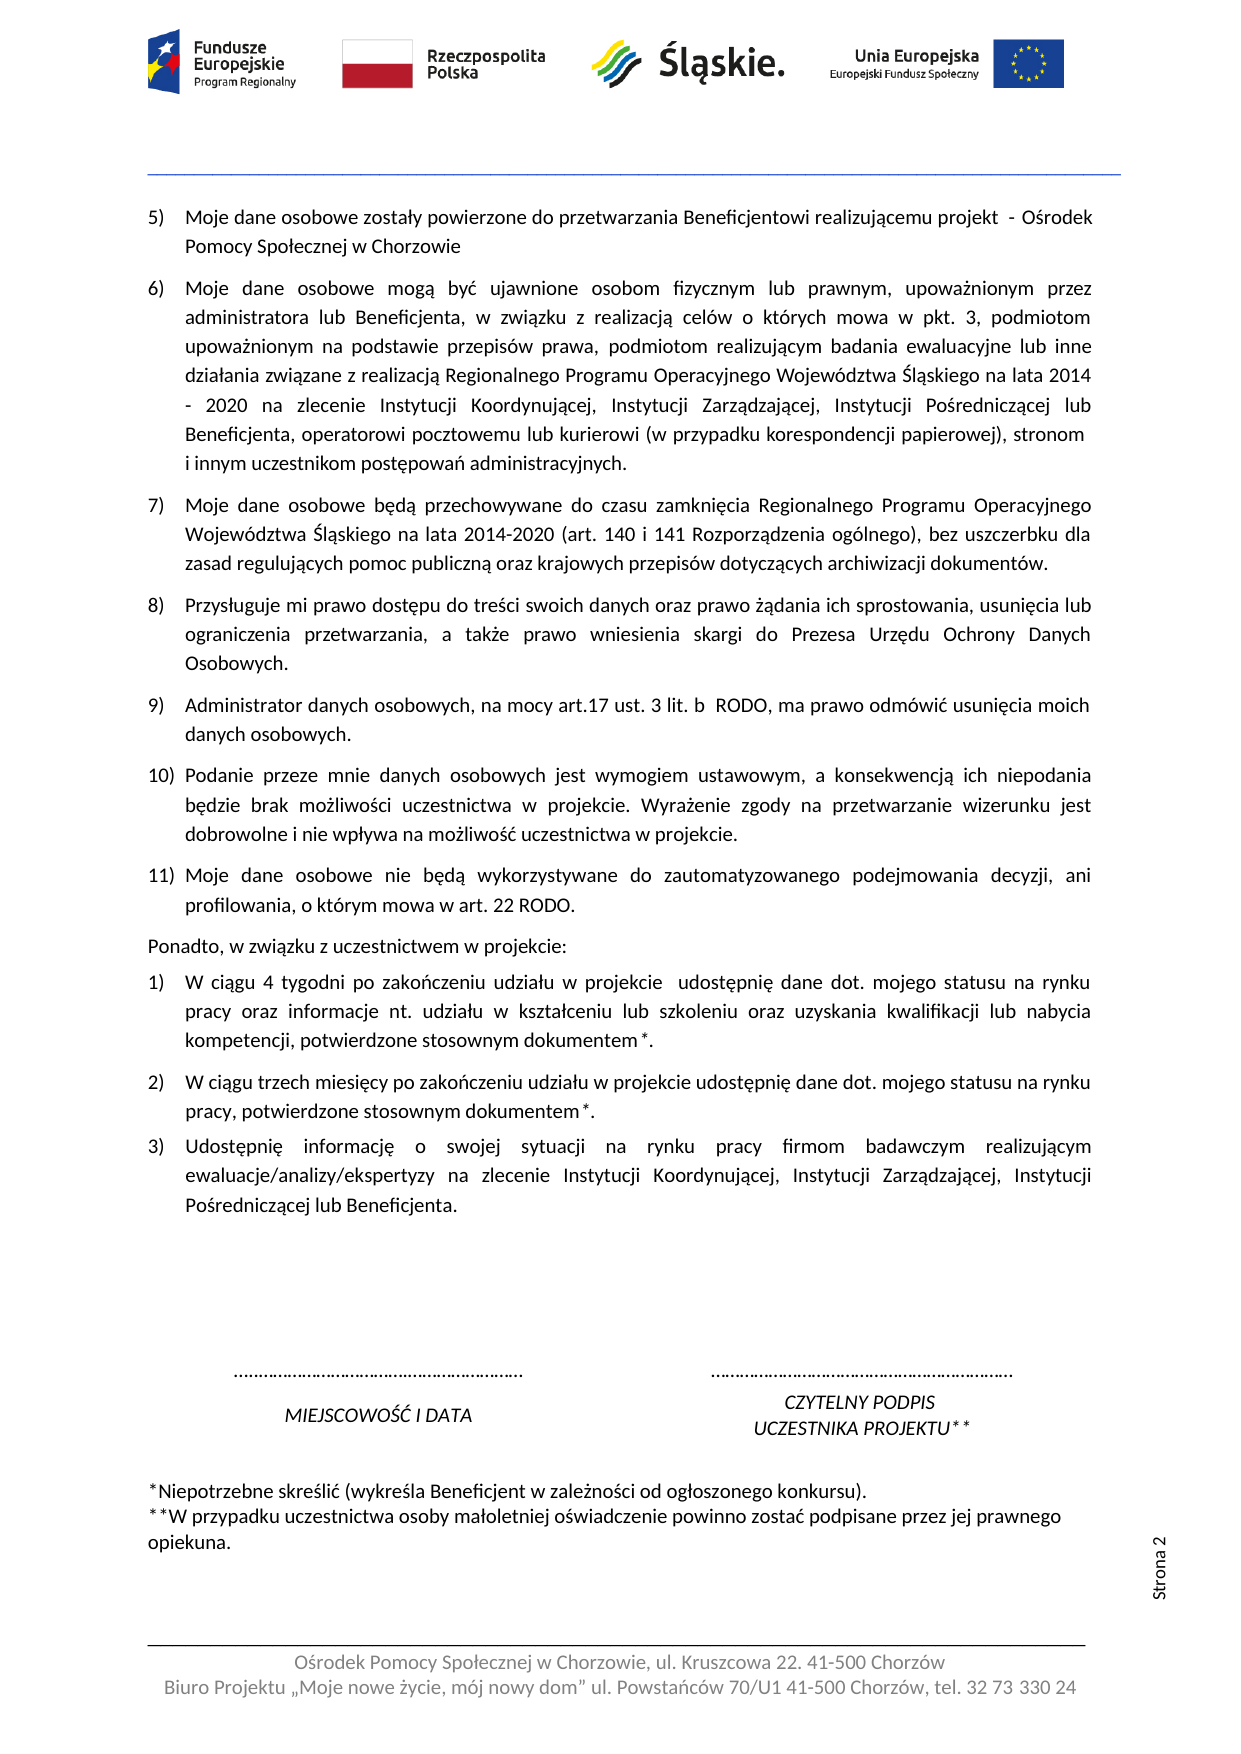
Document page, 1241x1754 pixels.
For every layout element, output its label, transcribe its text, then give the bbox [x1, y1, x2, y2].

list Administrator danych osobowych, na mocy art.17 ust. 3 lit. b RODO, ma prawo odmówić usunięcia moich danych osobowych. [148, 692, 1093, 746]
text **W przypadku uczestnictwa osoby małoletniej oświadczenie powinno zostać podpisane przez jej prawnego opiekuna. [148, 1503, 1093, 1554]
text *Niepotrzebne skreślić (wykreśla Beneficjent w zależności od ogłoszonego konkursu). [148, 1478, 1093, 1503]
list Podanie przeze mnie danych osobowych jest wymogiem ustawowym, a konsekwencją ich niepodania będzie brak możliwości uczestnictwa w projekcie. Wyrażenie zgody na przetwarzanie wizerunku jest dobrowolne i nie wpływa na możliwość uczestnictwa w projekcie. [148, 763, 1093, 846]
list Przysługuje mi prawo dostępu do treści swoich danych oraz prawo żądania ich sprostowania, usunięcia lub ograniczenia przetwarzania, a także prawo wniesienia skargi do Prezesa Urzędu Ochrony Danych Osobowych. [148, 592, 1093, 676]
list Ponadto, w związku z uczestnictwem w projekcie: [148, 933, 1093, 959]
table_header …..………………………….…………………… [136, 1263, 620, 1389]
list Moje dane osobowe będą przechowywane do czasu zamknięcia Regionalnego Programu Operacyjnego Województwa Śląskiego na lata 2014-2020 (art. 140 i 141 Rozporządzenia ogólnego), bez uszczerbku dla zasad regulujących pomoc publiczną oraz krajowych przepisów dotyczących archiwizacji dokumentów. [148, 492, 1093, 576]
list Moje dane osobowe mogą być ujawnione osobom fizycznym lub prawnym, upoważnionym przez administratora lub Beneficjenta, w związku z realizacją celów o których mowa w pkt. 3, podmiotom upoważnionym na podstawie przepisów prawa, podmiotom realizującym badania ewaluacyjne lub inne działania związane z realizacją Regionalnego Programu Operacyjnego Województwa Śląskiego na lata 2014 - 2020 na zlecenie Instytucji Koordynującej, Instytucji Zarządzającej, Instytucji Pośredniczącej lub Beneficjenta, operatorowi pocztowemu lub kurierowi (w przypadku korespondencji papierowej), stronom i innym uczestnikom postępowań administracyjnych. [148, 275, 1093, 476]
list W ciągu trzech miesięcy po zakończeniu udziału w projekcie udostępnię dane dot. mojego statusu na rynku pracy, potwierdzone stosownym dokumentem*. [148, 1069, 1093, 1123]
list Udostępnię informację o swojej sytuacji na rynku pracy firmom badawczym realizującym ewaluacje/analizy/ekspertyzy na zlecenie Instytucji Koordynującej, Instytucji Zarządzającej, Instytucji Pośredniczącej lub Beneficjenta. [148, 1133, 1093, 1217]
picture [132, 14, 1078, 109]
table_cell MIEJSCOWOŚĆ I DATA [136, 1389, 620, 1446]
list Moje dane osobowe zostały powierzone do przetwarzania Beneficjentowi realizującemu projekt - Ośrodek Pomocy Społecznej w Chorzowie [148, 204, 1093, 259]
list W ciągu 4 tygodni po zakończeniu udziału w projekcie udostępnię dane dot. mojego statusu na rynku pracy oraz informacje nt. udziału w kształceniu lub szkoleniu oraz uzyskania kwalifikacji lub nabycia kompetencji, potwierdzone stosownym dokumentem*. [148, 969, 1093, 1053]
table_cell CZYTELNY PODPIS UCZESTNIKA PROJEKTU** [620, 1389, 1104, 1446]
table_header ……………………………………………………… [620, 1263, 1104, 1389]
list Moje dane osobowe nie będą wykorzystywane do zautomatyzowanego podejmowania decyzji, ani profilowania, o którym mowa w art. 22 RODO. [148, 863, 1093, 917]
